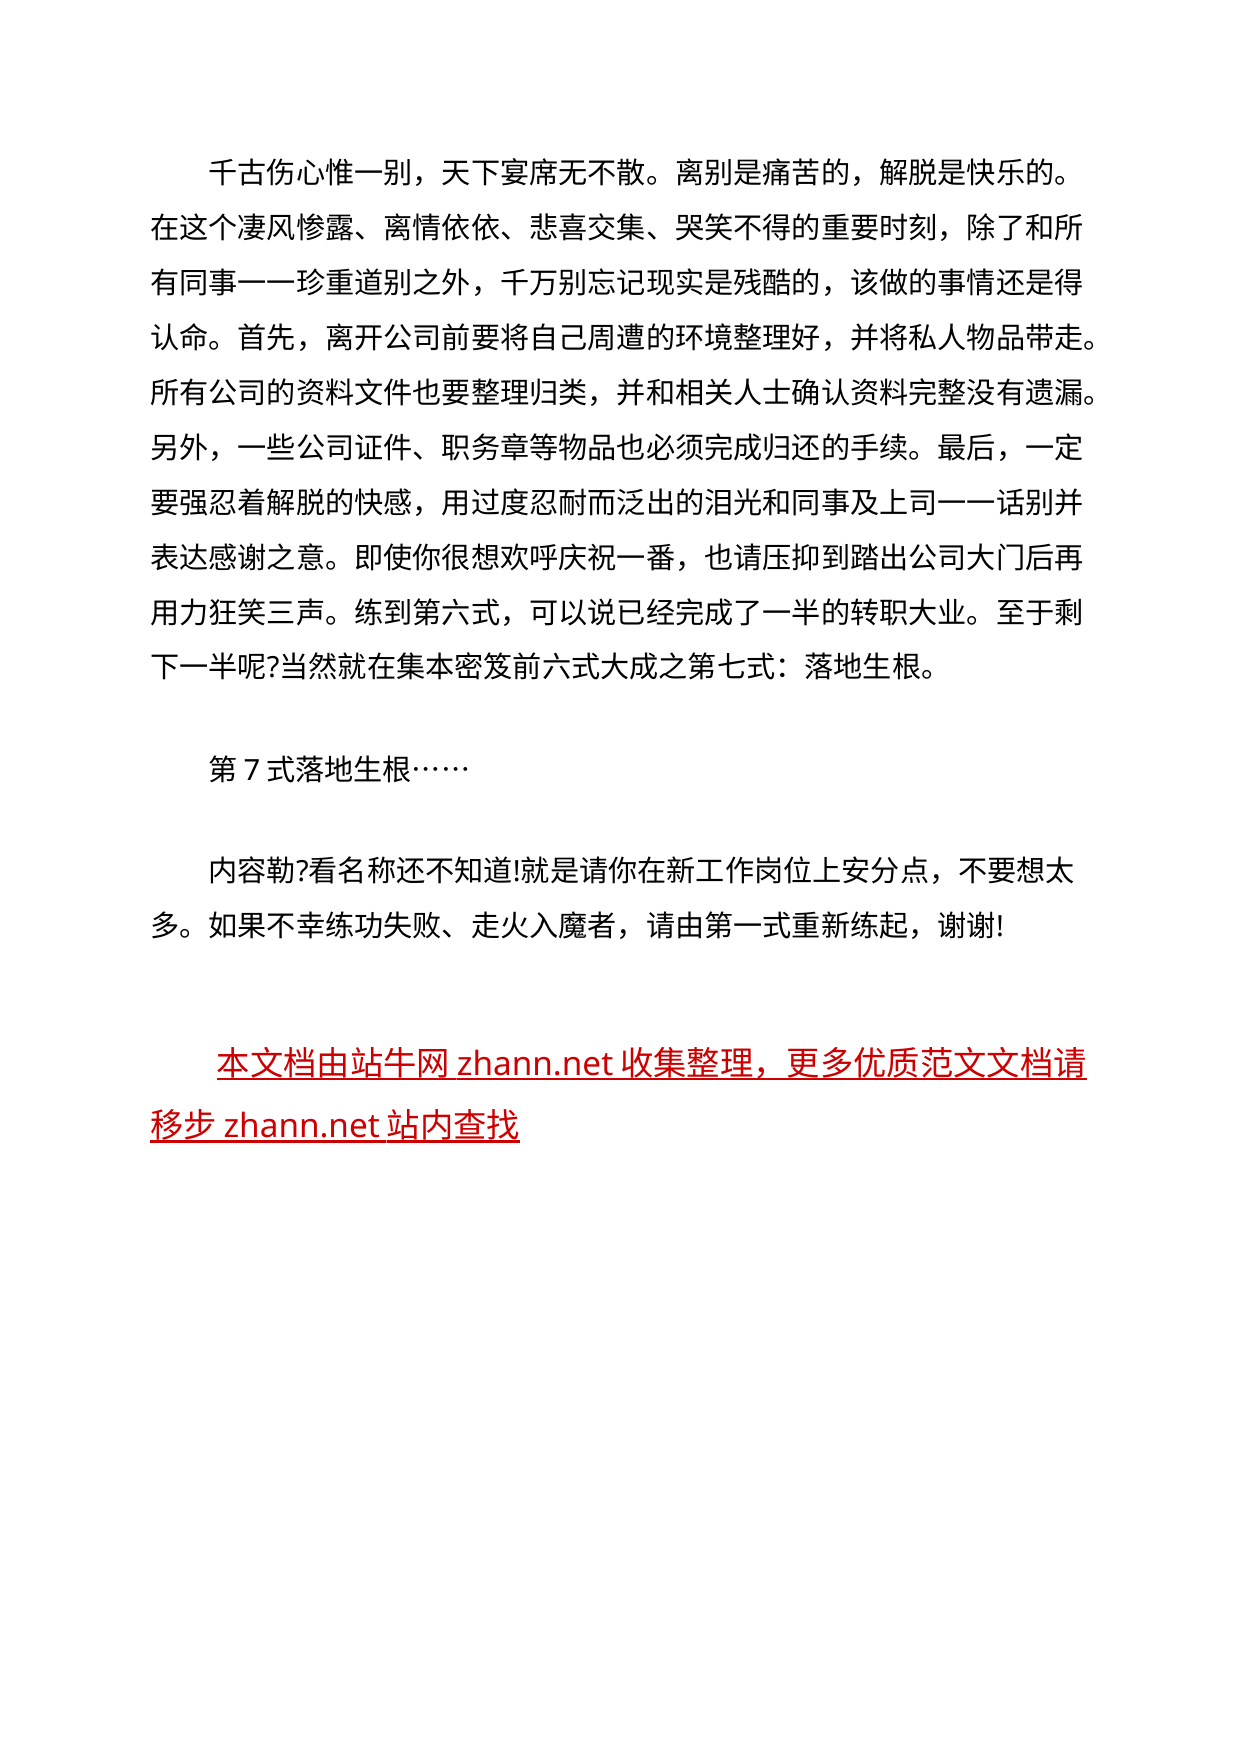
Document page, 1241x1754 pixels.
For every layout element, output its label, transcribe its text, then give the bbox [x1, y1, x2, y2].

text 本文档由站牛网zhann.net收集整理，更多优质范文文档请移步zhann.net站内查找 [150, 1036, 1090, 1147]
text 千古伤心惟一别，天下宴席无不散。离别是痛苦的，解脱是快乐的。在这个凄风惨露、离情依依、悲喜交集、哭笑不得的重要时刻，除了和所有同事一一珍重道别之外，千万别忘记现实是残酷的，该做的事情还是得认命。首先，离开公司前要将自己周遭的环境整理好，并将私人物品带走。所有公司的资料文件也要整理归类，并和相关人士确认资料完整没有遗漏。另外，一些公司证件、职务章等物品也必须完成归还的手续。最后，一定要强忍着解脱的快感，用过度忍耐而泛出的泪光和同事及上司一一话别并表达感谢之意。即使你很想欢呼庆祝一番，也请压抑到踏出公司大门后再用力狂笑三声。练到第六式，可以说已经完成了一半的转职大业。至于剩下一半呢?当然就在集本密笈前六式大成之第七式：落地生根。 [150, 150, 1090, 686]
text 第7式落地生根…… [150, 746, 1090, 788]
text 内容勒?看名称还不知道!就是请你在新工作岗位上安分点，不要想太多。如果不幸练功失败、走火入魔者，请由第一式重新练起，谢谢! [150, 848, 1090, 945]
